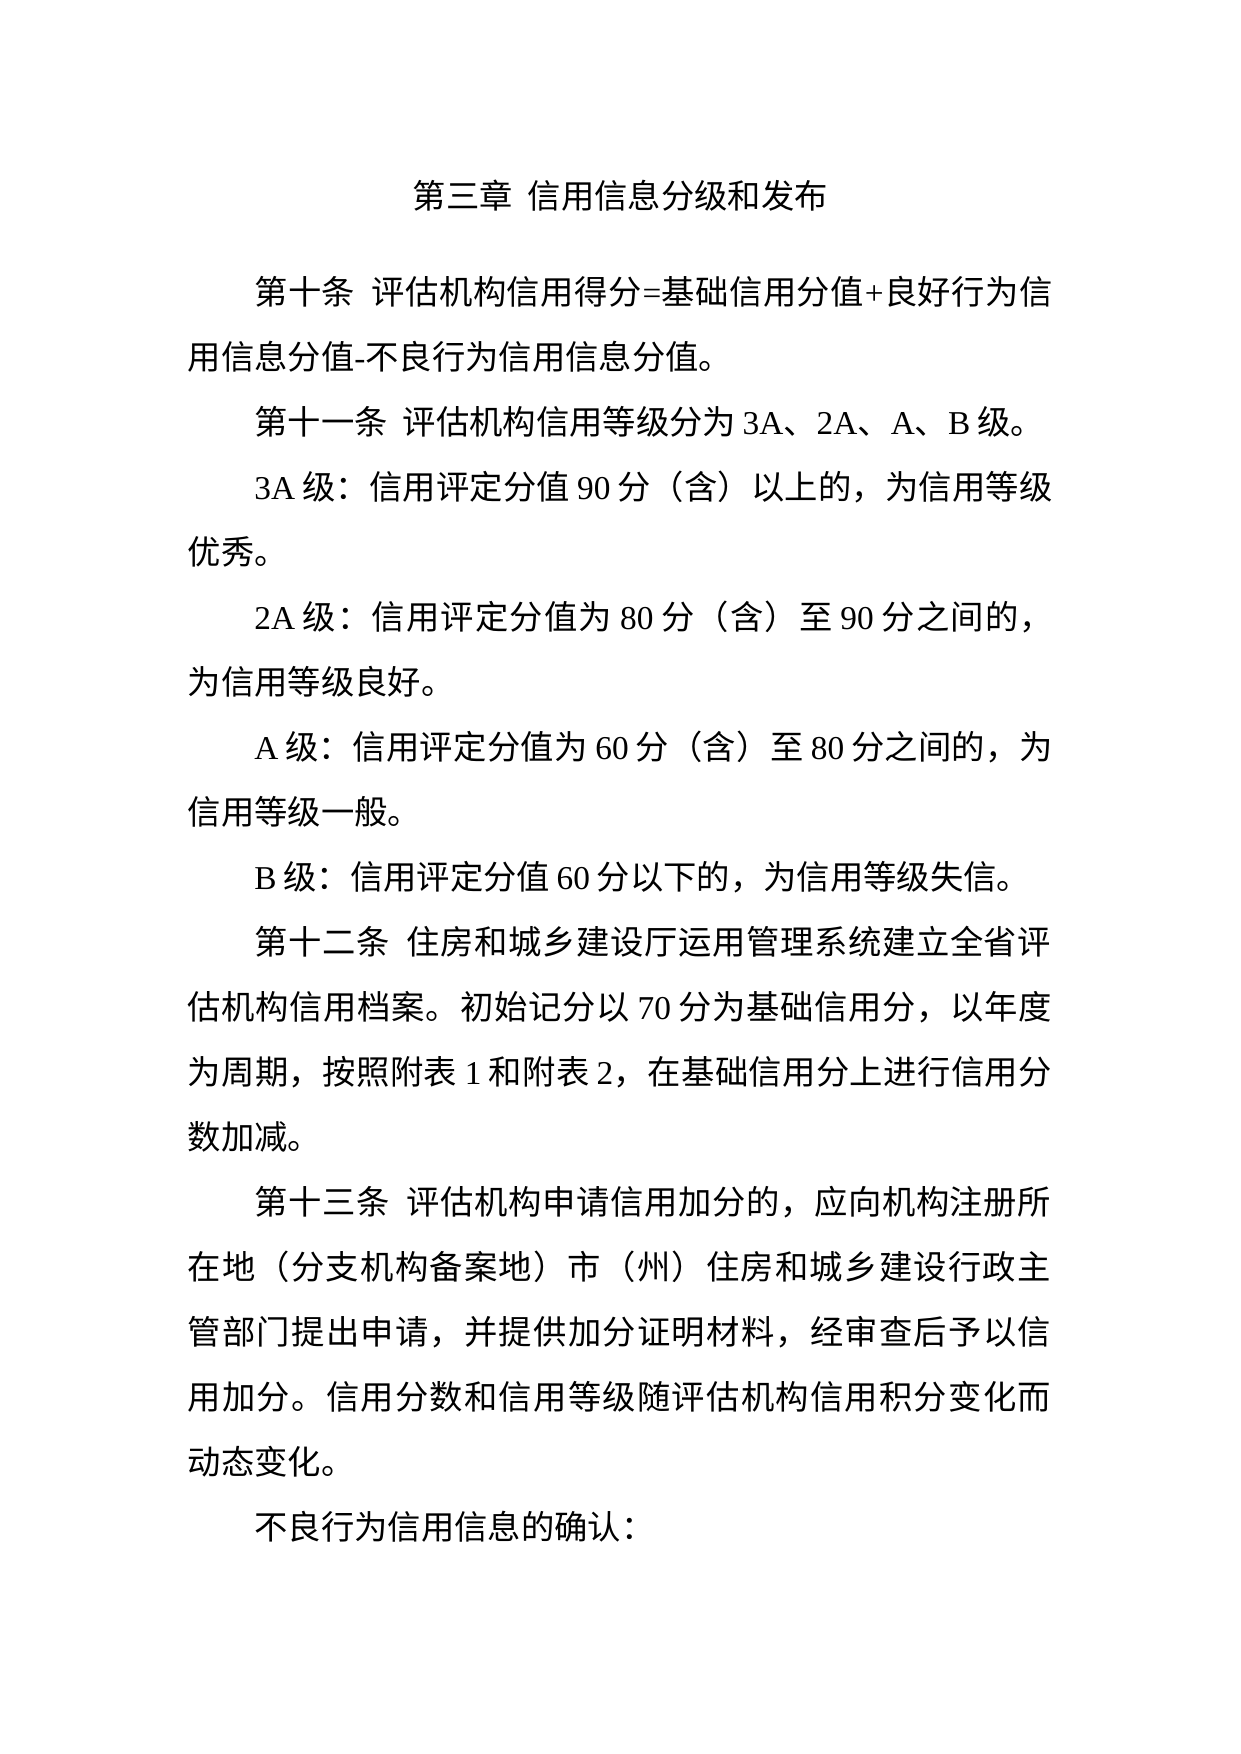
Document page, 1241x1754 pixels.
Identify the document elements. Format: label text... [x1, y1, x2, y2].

text 第十条 评估机构信用得分=基础信用分值+良好行为信用信息分值-不良行为信用信息分值。 [187, 257, 1053, 387]
text A级：信用评定分值为60分（含）至80分之间的，为信用等级一般。 [187, 712, 1053, 842]
text 不良行为信用信息的确认： [187, 1492, 1053, 1557]
text 第十三条 评估机构申请信用加分的，应向机构注册所在地（分支机构备案地）市（州）住房和城乡建设行政主管部门提出申请，并提供加分证明材料，经审查后予以信用加分。信用分数和信用等级随评估机构信用积分变化而动态变化。 [187, 1167, 1053, 1492]
text 第三章 信用信息分级和发布 [187, 162, 1053, 227]
text 第十二条 住房和城乡建设厅运用管理系统建立全省评估机构信用档案。初始记分以70分为基础信用分，以年度为周期，按照附表1和附表2，在基础信用分上进行信用分数加减。 [187, 907, 1053, 1167]
text 2A级：信用评定分值为80分（含）至90分之间的，为信用等级良好。 [187, 582, 1053, 712]
text 3A级：信用评定分值90分（含）以上的，为信用等级优秀。 [187, 452, 1053, 582]
text 第十一条 评估机构信用等级分为3A、2A、A、B级。 [187, 387, 1053, 452]
text B级：信用评定分值60分以下的，为信用等级失信。 [187, 842, 1053, 907]
